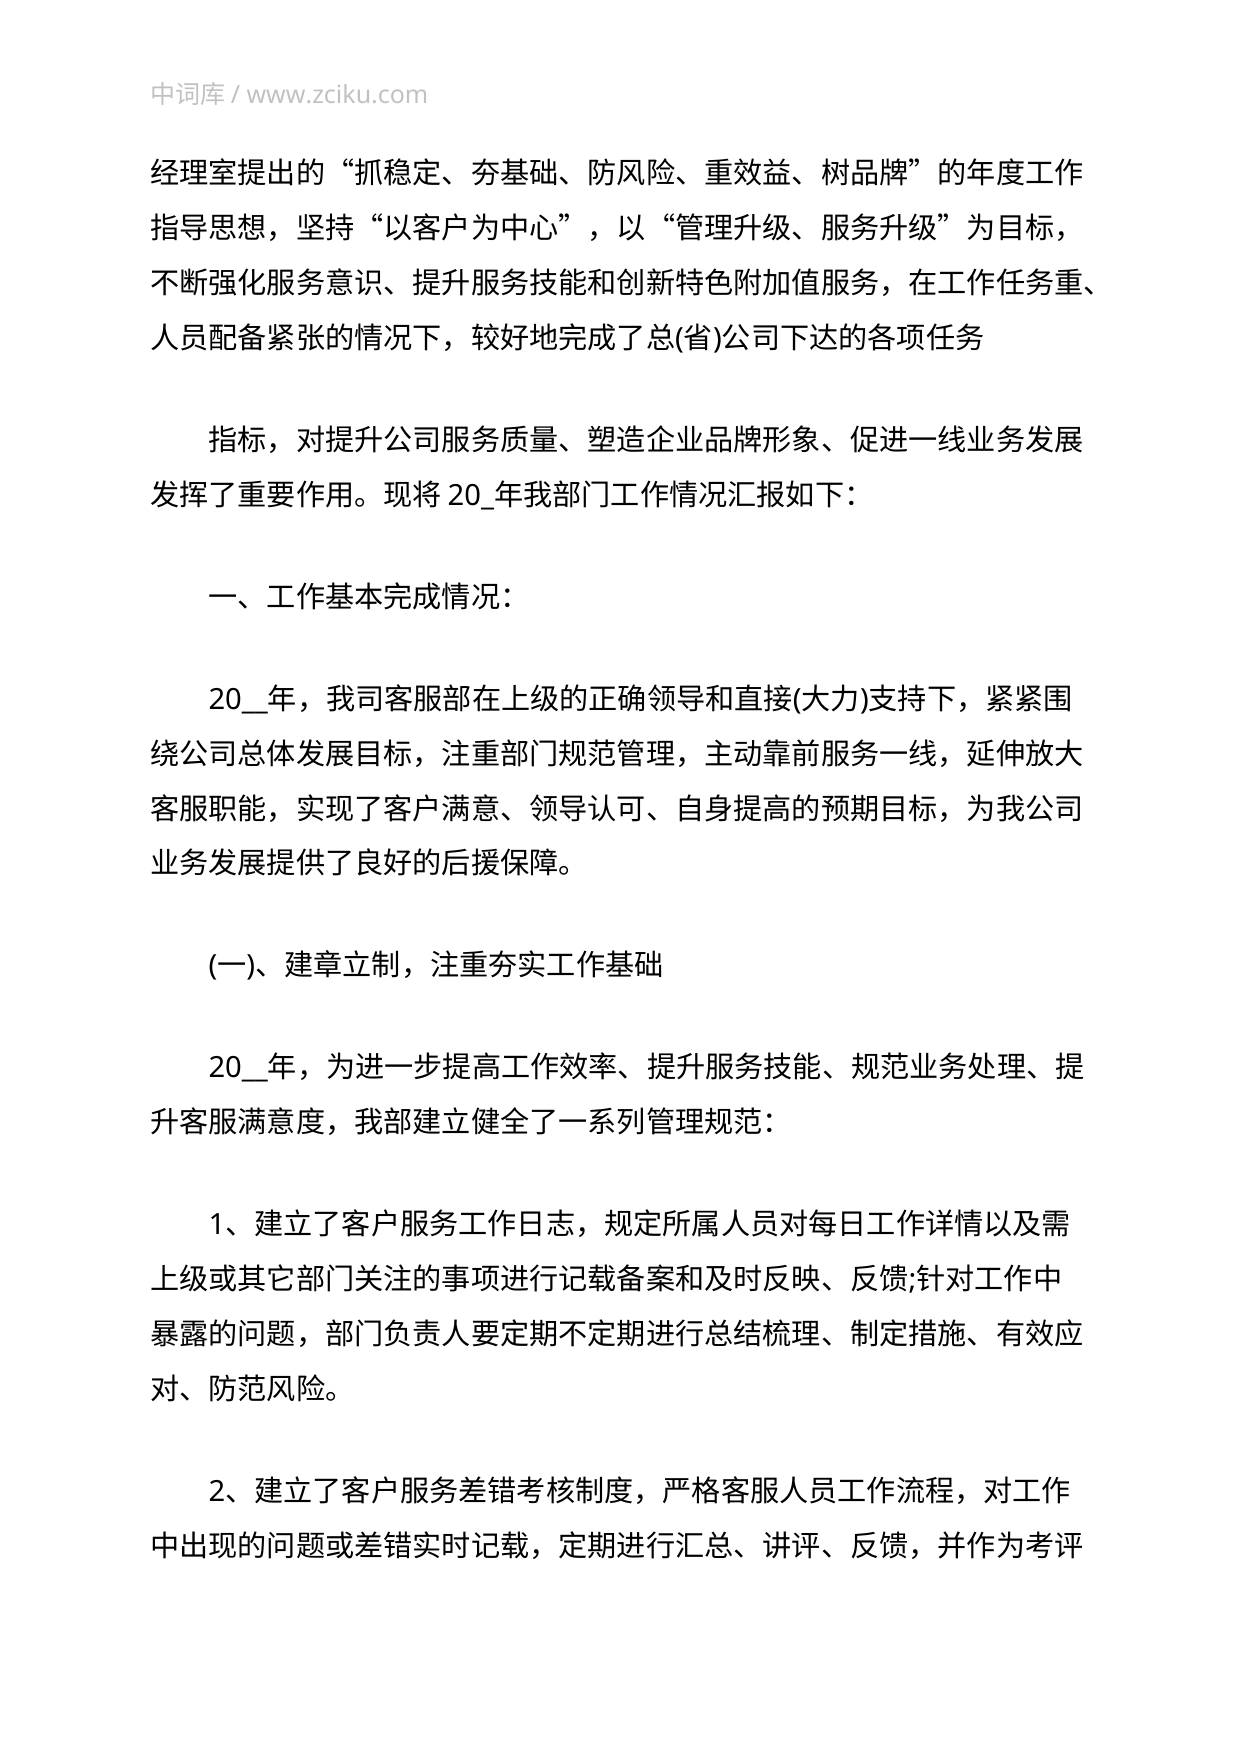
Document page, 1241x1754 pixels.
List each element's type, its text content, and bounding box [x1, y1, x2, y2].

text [150, 1467, 1090, 1564]
text 20__年，为进一步提高工作效率、提升服务技能、规范业务处理、提升客服满意度，我部建立健全了一系列管理规范： [150, 1044, 1090, 1141]
text 指标，对提升公司服务质量、塑造企业品牌形象、促进一线业务发展发挥了重要作用。现将20_年我部门工作情况汇报如下： [150, 417, 1090, 514]
text 1、建立了客户服务工作日志，规定所属人员对每日工作详情以及需上级或其它部门关注的事项进行记载备案和及时反映、反馈;针对工作中暴露的问题，部门负责人要定期不定期进行总结梳理、制定措施、有效应对、防范风险。 [150, 1201, 1090, 1408]
text 20__年，我司客服部在上级的正确领导和直接(大力)支持下，紧紧围绕公司总体发展目标，注重部门规范管理，主动靠前服务一线，延伸放大客服职能，实现了客户满意、领导认可、自身提高的预期目标，为我公司业务发展提供了良好的后援保障。 [150, 675, 1090, 882]
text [150, 150, 1090, 357]
text 一、工作基本完成情况： [150, 573, 1090, 616]
text (一)、建章立制，注重夯实工作基础 [150, 942, 1090, 984]
